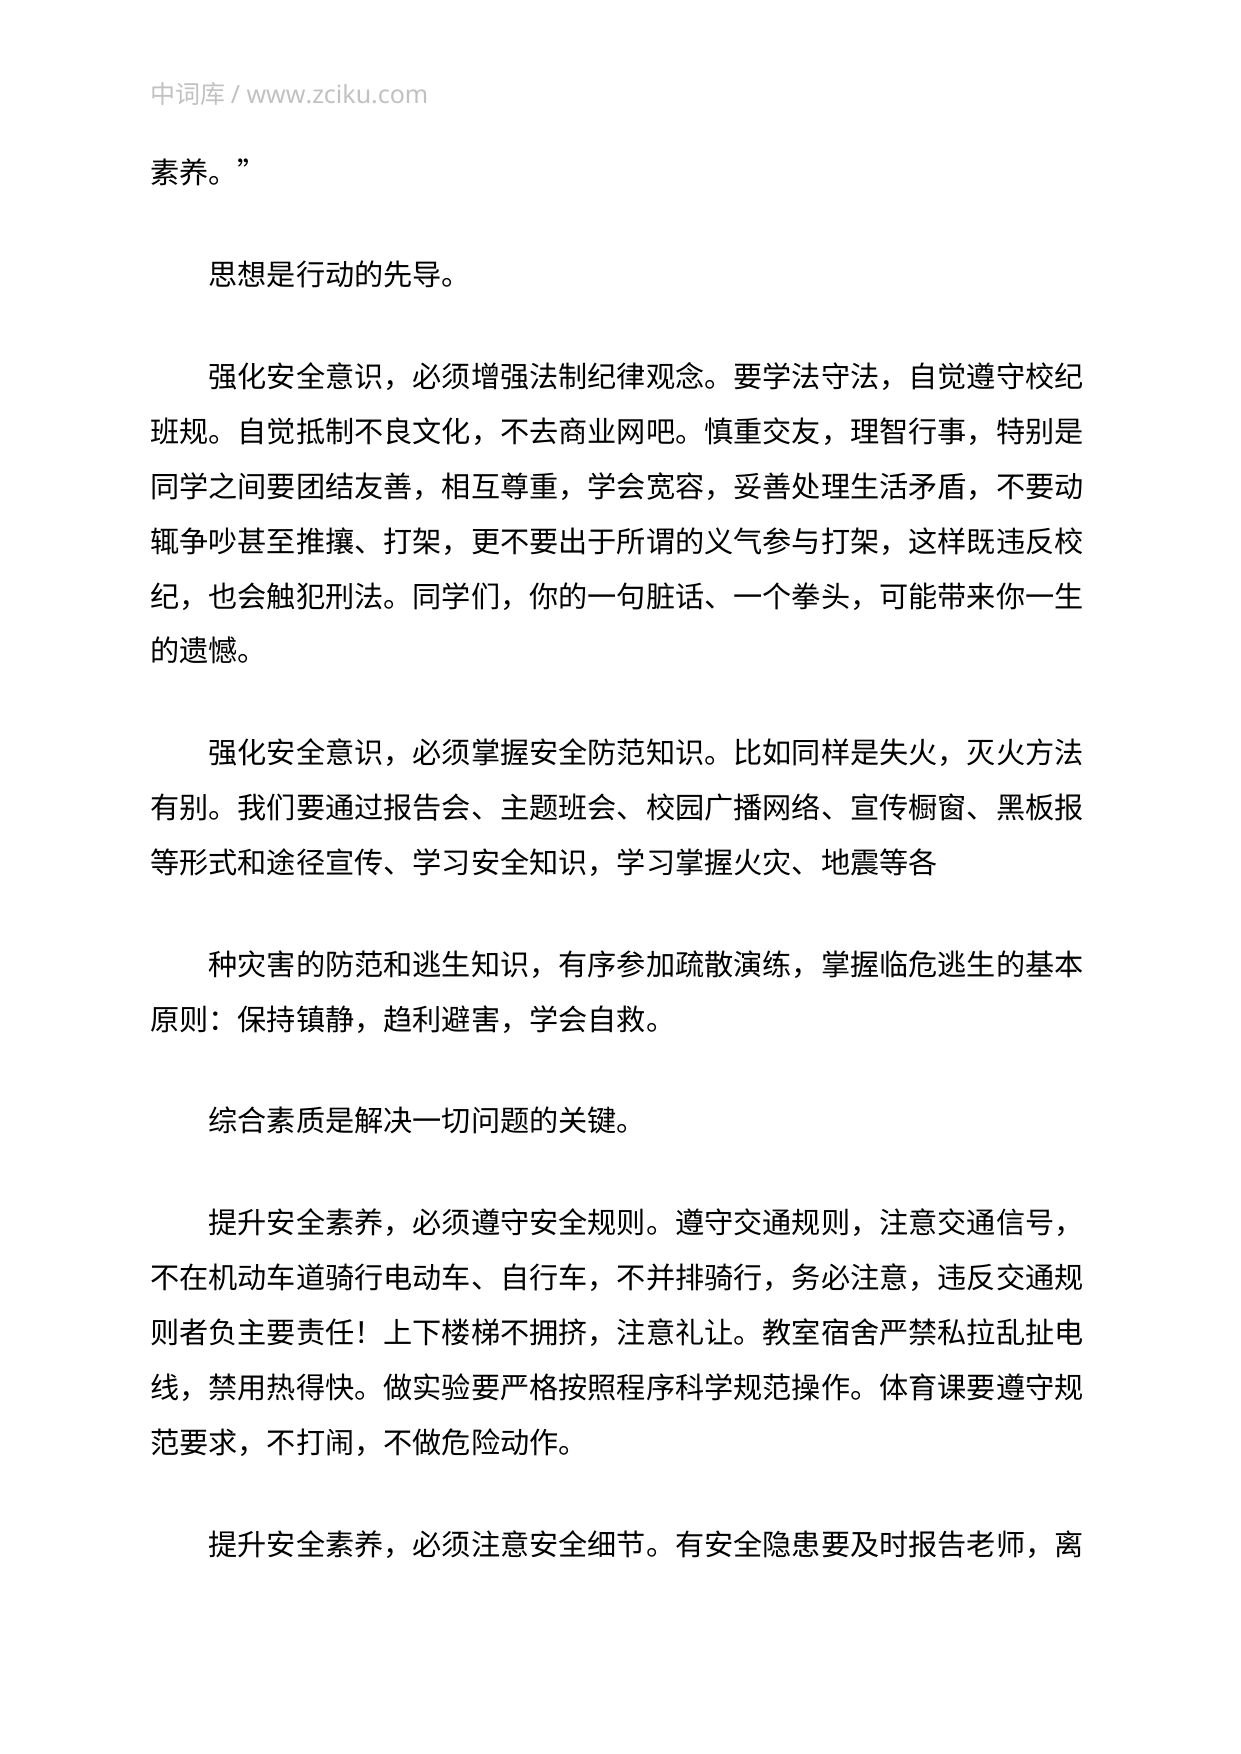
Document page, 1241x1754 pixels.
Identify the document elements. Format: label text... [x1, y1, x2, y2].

text 种灾害的防范和逃生知识，有序参加疏散演练，掌握临危逃生的基本原则：保持镇静，趋利避害，学会自救。 [150, 941, 1090, 1038]
text 综合素质是解决一切问题的关键。 [150, 1098, 1090, 1140]
text 强化安全意识，必须增强法制纪律观念。要学法守法，自觉遵守校纪班规。自觉抵制不良文化，不去商业网吧。慎重交友，理智行事，特别是同学之间要团结友善，相互尊重，学会宽容，妥善处理生活矛盾，不要动辄争吵甚至推攘、打架，更不要出于所谓的义气参与打架，这样既违反校纪，也会触犯刑法。同学们，你的一句脏话、一个拳头，可能带来你一生的遗憾。 [150, 353, 1090, 670]
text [150, 150, 1090, 192]
text 提升安全素养，必须遵守安全规则。遵守交通规则，注意交通信号，不在机动车道骑行电动车、自行车，不并排骑行，务必注意，违反交通规则者负主要责任！上下楼梯不拥挤，注意礼让。教室宿舍严禁私拉乱扯电线，禁用热得快。做实验要严格按照程序科学规范操作。体育课要遵守规范要求，不打闹，不做危险动作。 [150, 1200, 1090, 1462]
text 强化安全意识，必须掌握安全防范知识。比如同样是失火，灭火方法有别。我们要通过报告会、主题班会、校园广播网络、宣传橱窗、黑板报等形式和途径宣传、学习安全知识，学习掌握火灾、地震等各 [150, 730, 1090, 882]
text 思想是行动的先导。 [150, 252, 1090, 294]
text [150, 1521, 1090, 1563]
